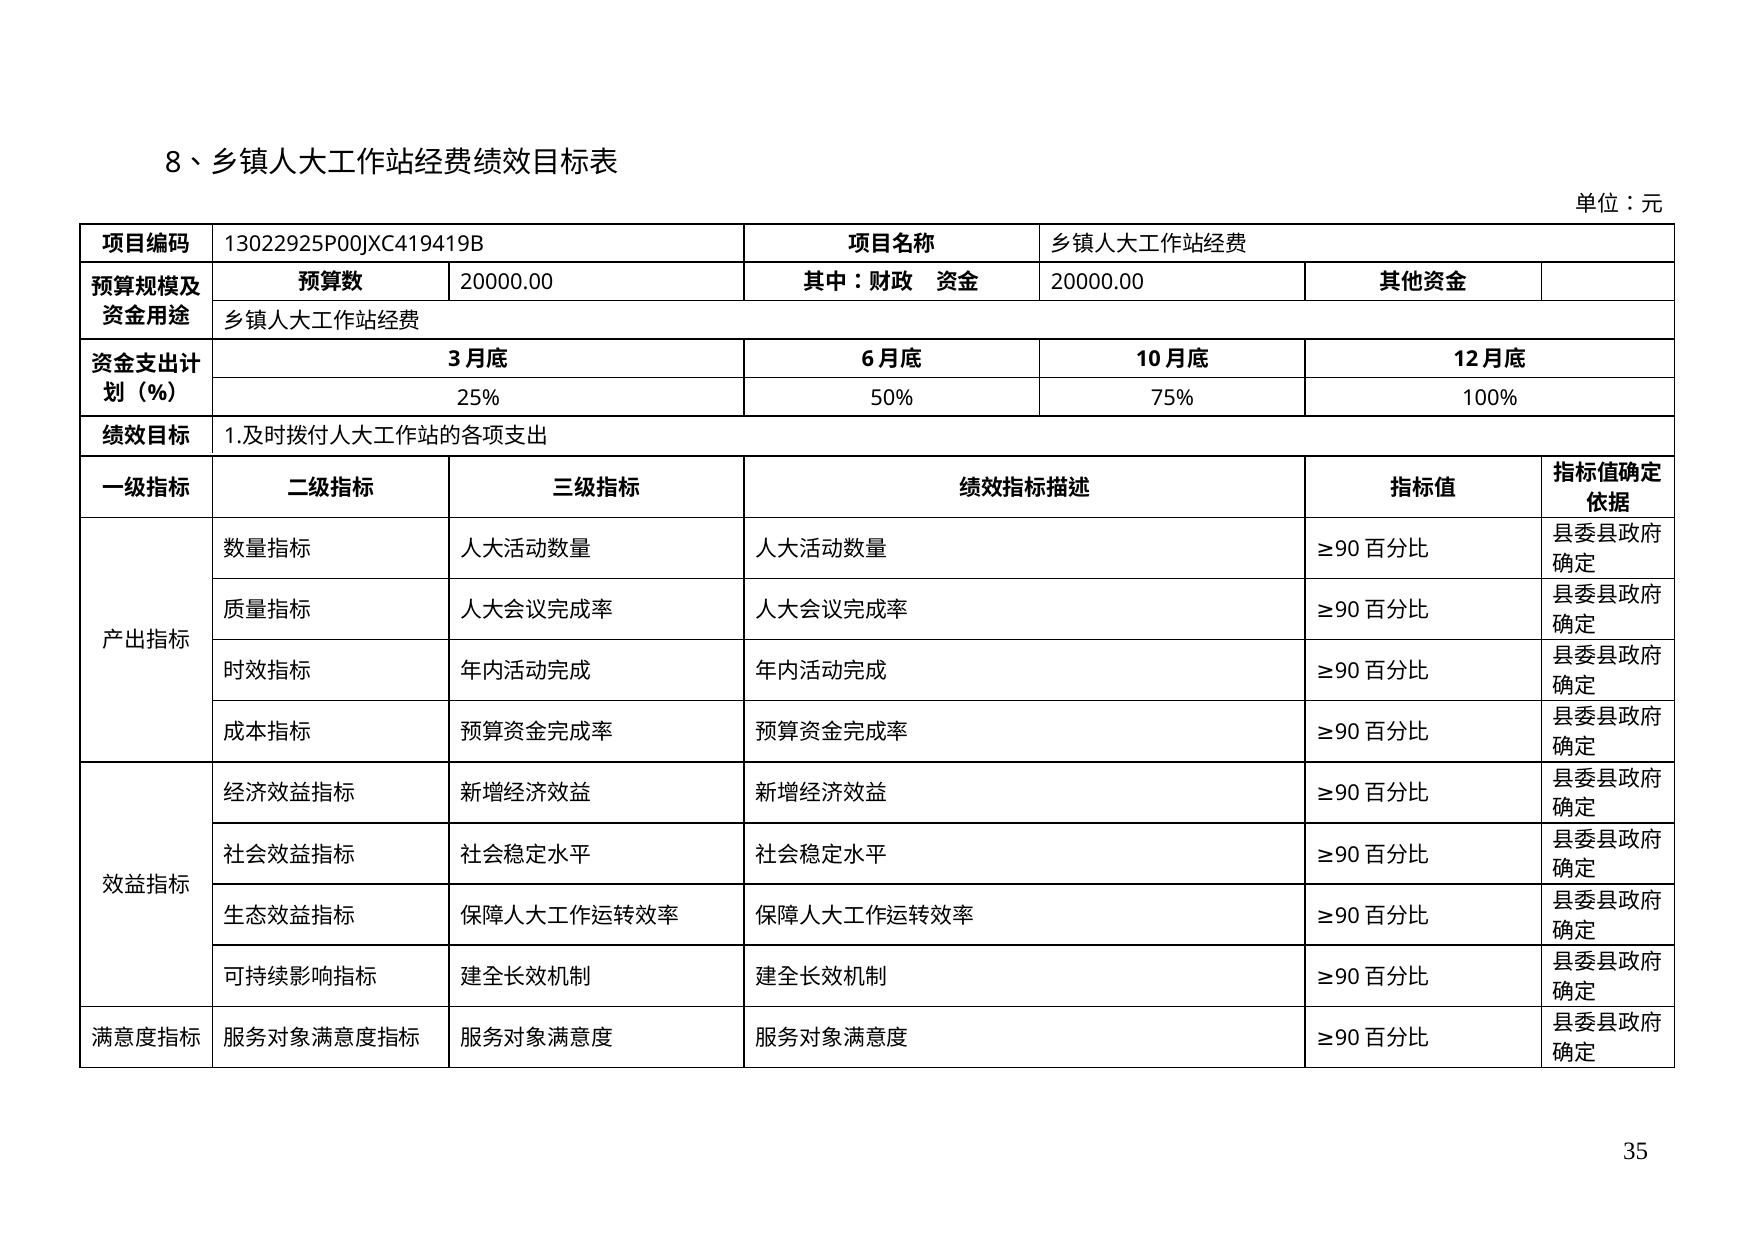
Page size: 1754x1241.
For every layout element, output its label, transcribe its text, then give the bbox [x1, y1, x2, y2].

table_cell 县委县政府确定 [1542, 579, 1674, 639]
table_cell 成本指标 [213, 701, 448, 761]
table_cell 预算规模及资金用途 [81, 263, 212, 338]
table_cell 县委县政府确定 [1542, 701, 1674, 761]
table_cell 新增经济效益 [745, 763, 1304, 822]
table_cell 其他资金 [1306, 263, 1541, 300]
table_cell 建全长效机制 [450, 946, 743, 1006]
table_cell 人大会议完成率 [745, 579, 1304, 639]
table_cell 县委县政府确定 [1542, 824, 1674, 883]
table_cell 人大会议完成率 [450, 579, 743, 639]
table_cell 服务对象满意度 [450, 1007, 743, 1067]
table_cell 项目名称 [745, 225, 1039, 261]
table_cell 预算资金完成率 [745, 701, 1304, 761]
table_header 三级指标 [450, 457, 743, 516]
table_cell 县委县政府确定 [1542, 885, 1674, 944]
table_cell ≥90百分比 [1306, 518, 1541, 577]
table_cell ≥90百分比 [1306, 701, 1541, 761]
table_cell 乡镇人大工作站经费 [1040, 225, 1674, 261]
table_cell 服务对象满意度 [745, 1007, 1304, 1067]
table_cell 预算数 [213, 263, 448, 300]
table_cell 50% [745, 378, 1039, 415]
text 8、乡镇人大工作站经费绩效目标表 [106, 142, 1648, 181]
table_cell 县委县政府确定 [1542, 763, 1674, 822]
table_cell 年内活动完成 [745, 640, 1304, 700]
table_cell 3月底 [213, 340, 743, 377]
table_header 指标值确定依据 [1542, 457, 1674, 516]
table_cell 资金支出计划（%） [81, 340, 212, 415]
table_cell 75% [1040, 378, 1304, 415]
table_header 指标值 [1306, 457, 1541, 516]
table_cell 产出指标 [81, 518, 212, 761]
table_cell ≥90百分比 [1306, 1007, 1541, 1067]
table_cell 社会稳定水平 [450, 824, 743, 883]
table_cell 人大活动数量 [450, 518, 743, 577]
table_cell 数量指标 [213, 518, 448, 577]
table_cell 1.及时拨付人大工作站的各项支出 [213, 417, 1674, 453]
table_cell 县委县政府确定 [1542, 1007, 1674, 1067]
table_header 二级指标 [213, 457, 448, 516]
table_cell ≥90百分比 [1306, 885, 1541, 944]
table_cell 13022925P00JXC419419B [213, 225, 743, 261]
table_cell 20000.00 [450, 263, 743, 300]
table_cell 服务对象满意度指标 [213, 1007, 448, 1067]
table_cell ≥90百分比 [1306, 640, 1541, 700]
table_cell 20000.00 [1040, 263, 1304, 300]
table_cell 社会稳定水平 [745, 824, 1304, 883]
table_header 绩效指标描述 [745, 457, 1304, 516]
table_cell 100% [1306, 378, 1674, 415]
table_cell ≥90百分比 [1306, 824, 1541, 883]
table_cell 县委县政府确定 [1542, 518, 1674, 577]
table_header 单位：元 [81, 183, 1674, 223]
table_cell 质量指标 [213, 579, 448, 639]
table_cell 县委县政府确定 [1542, 640, 1674, 700]
table_cell 项目编码 [81, 225, 212, 261]
table_cell 人大活动数量 [745, 518, 1304, 577]
table_cell 6月底 [745, 340, 1039, 377]
table_cell 其中：财政 资金 [745, 263, 1039, 300]
table_cell 25% [213, 378, 743, 415]
table_cell 效益指标 [81, 763, 212, 1006]
table_cell 年内活动完成 [450, 640, 743, 700]
table_cell ≥90百分比 [1306, 946, 1541, 1006]
table_cell 时效指标 [213, 640, 448, 700]
table_cell ≥90百分比 [1306, 579, 1541, 639]
table_cell 12月底 [1306, 340, 1674, 377]
table_cell 社会效益指标 [213, 824, 448, 883]
table_cell 保障人大工作运转效率 [450, 885, 743, 944]
table_cell 可持续影响指标 [213, 946, 448, 1006]
table_cell 预算资金完成率 [450, 701, 743, 761]
table_cell 新增经济效益 [450, 763, 743, 822]
table_cell 生态效益指标 [213, 885, 448, 944]
table_cell 10月底 [1040, 340, 1304, 377]
table_cell ≥90百分比 [1306, 763, 1541, 822]
table_cell [1542, 263, 1674, 300]
table_cell 经济效益指标 [213, 763, 448, 822]
table_cell 县委县政府确定 [1542, 946, 1674, 1006]
table_header 一级指标 [81, 457, 212, 516]
table_cell 保障人大工作运转效率 [745, 885, 1304, 944]
table_cell 建全长效机制 [745, 946, 1304, 1006]
table_cell 绩效目标 [81, 417, 212, 453]
table_cell 乡镇人大工作站经费 [213, 301, 1674, 338]
table_cell 满意度指标 [81, 1007, 212, 1067]
